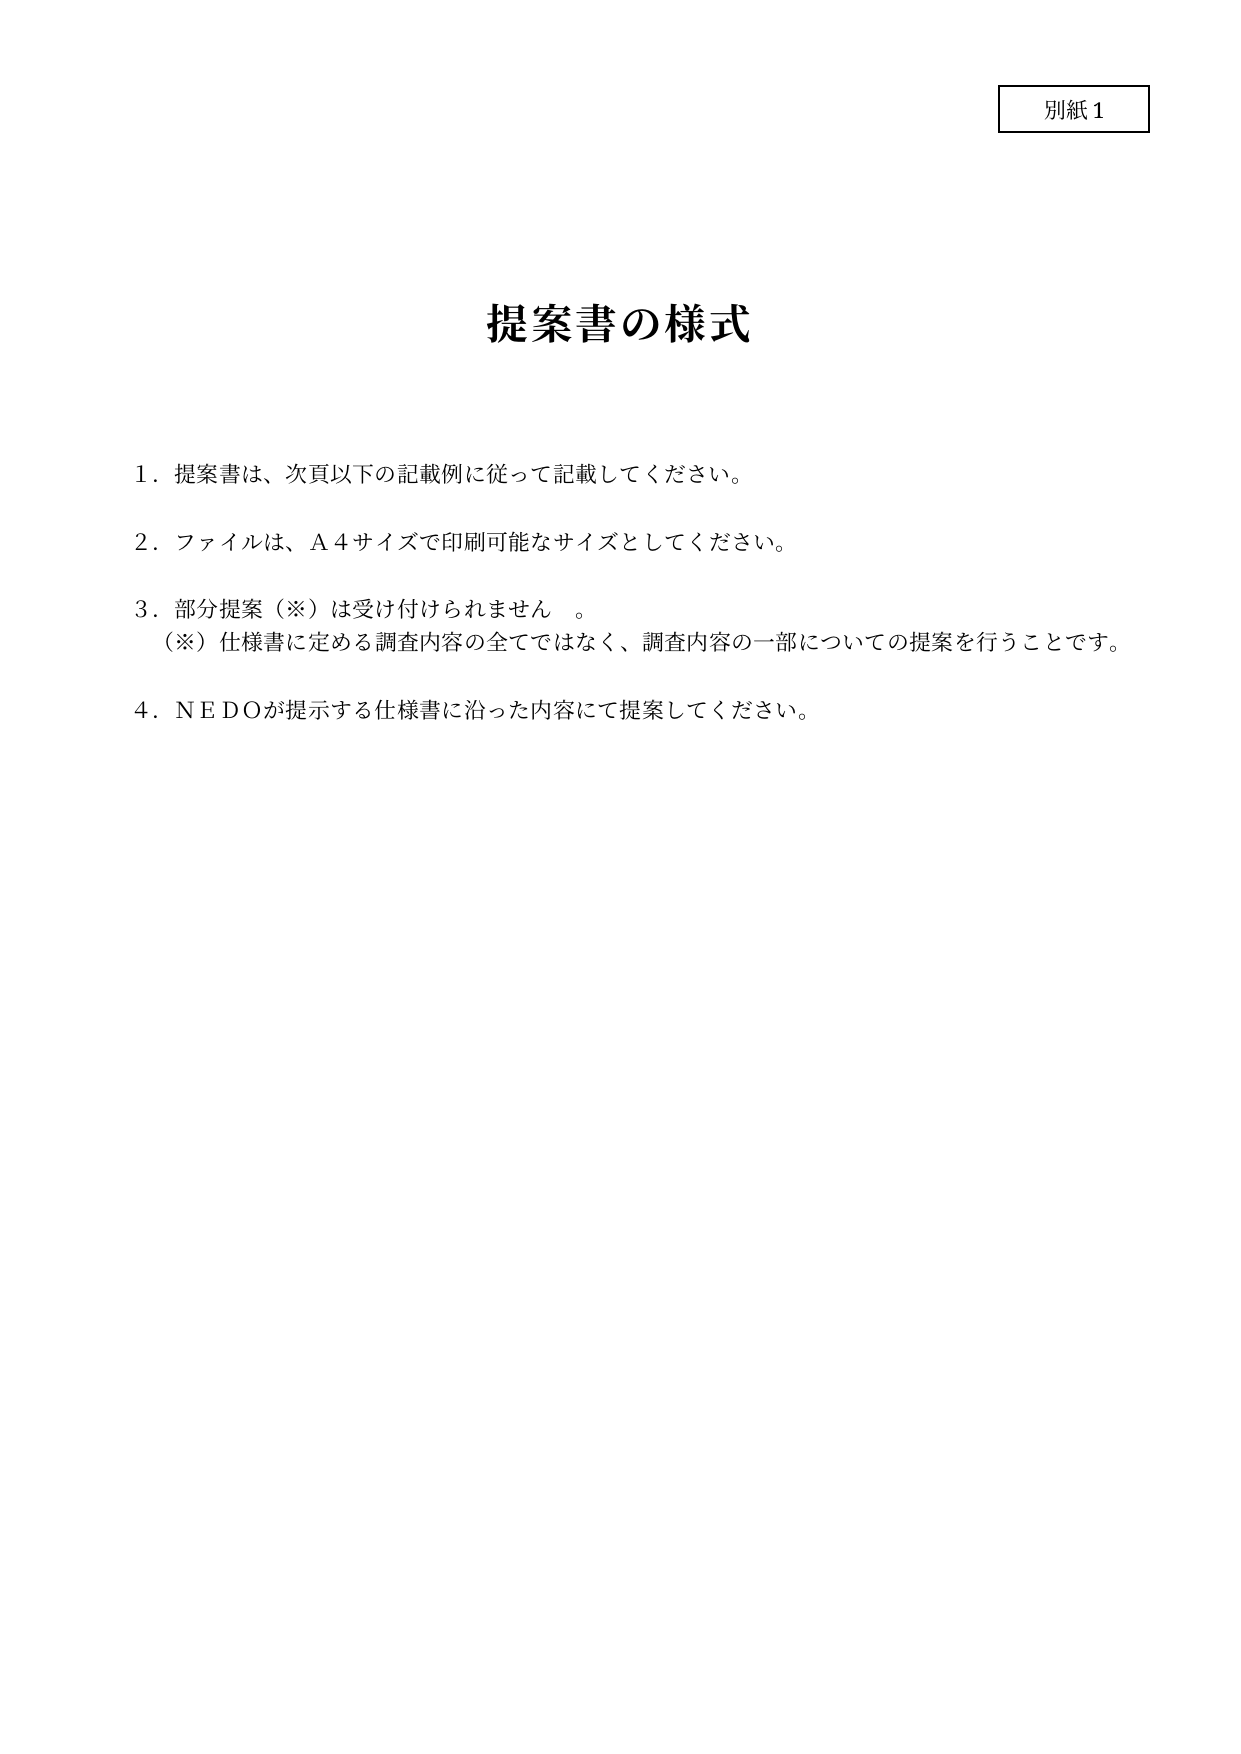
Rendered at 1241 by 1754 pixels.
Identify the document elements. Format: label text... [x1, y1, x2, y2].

text ４．ＮＥＤＯが提示する仕様書に沿った内容にて提案してください。 [129, 692, 1155, 726]
text ２．ファイルは、Ａ４サイズで印刷可能なサイズとしてください。 [129, 524, 1155, 557]
text 提案書の様式 [85, 288, 1155, 355]
text （※）仕様書に定める調査内容の全てではなく、調査内容の一部についての提案を行うことです。 [129, 624, 1155, 658]
text １．提案書は、次頁以下の記載例に従って記載してください。 [129, 456, 1155, 490]
text ３．部分提案（※）は受け付けられません。 [129, 591, 1155, 624]
